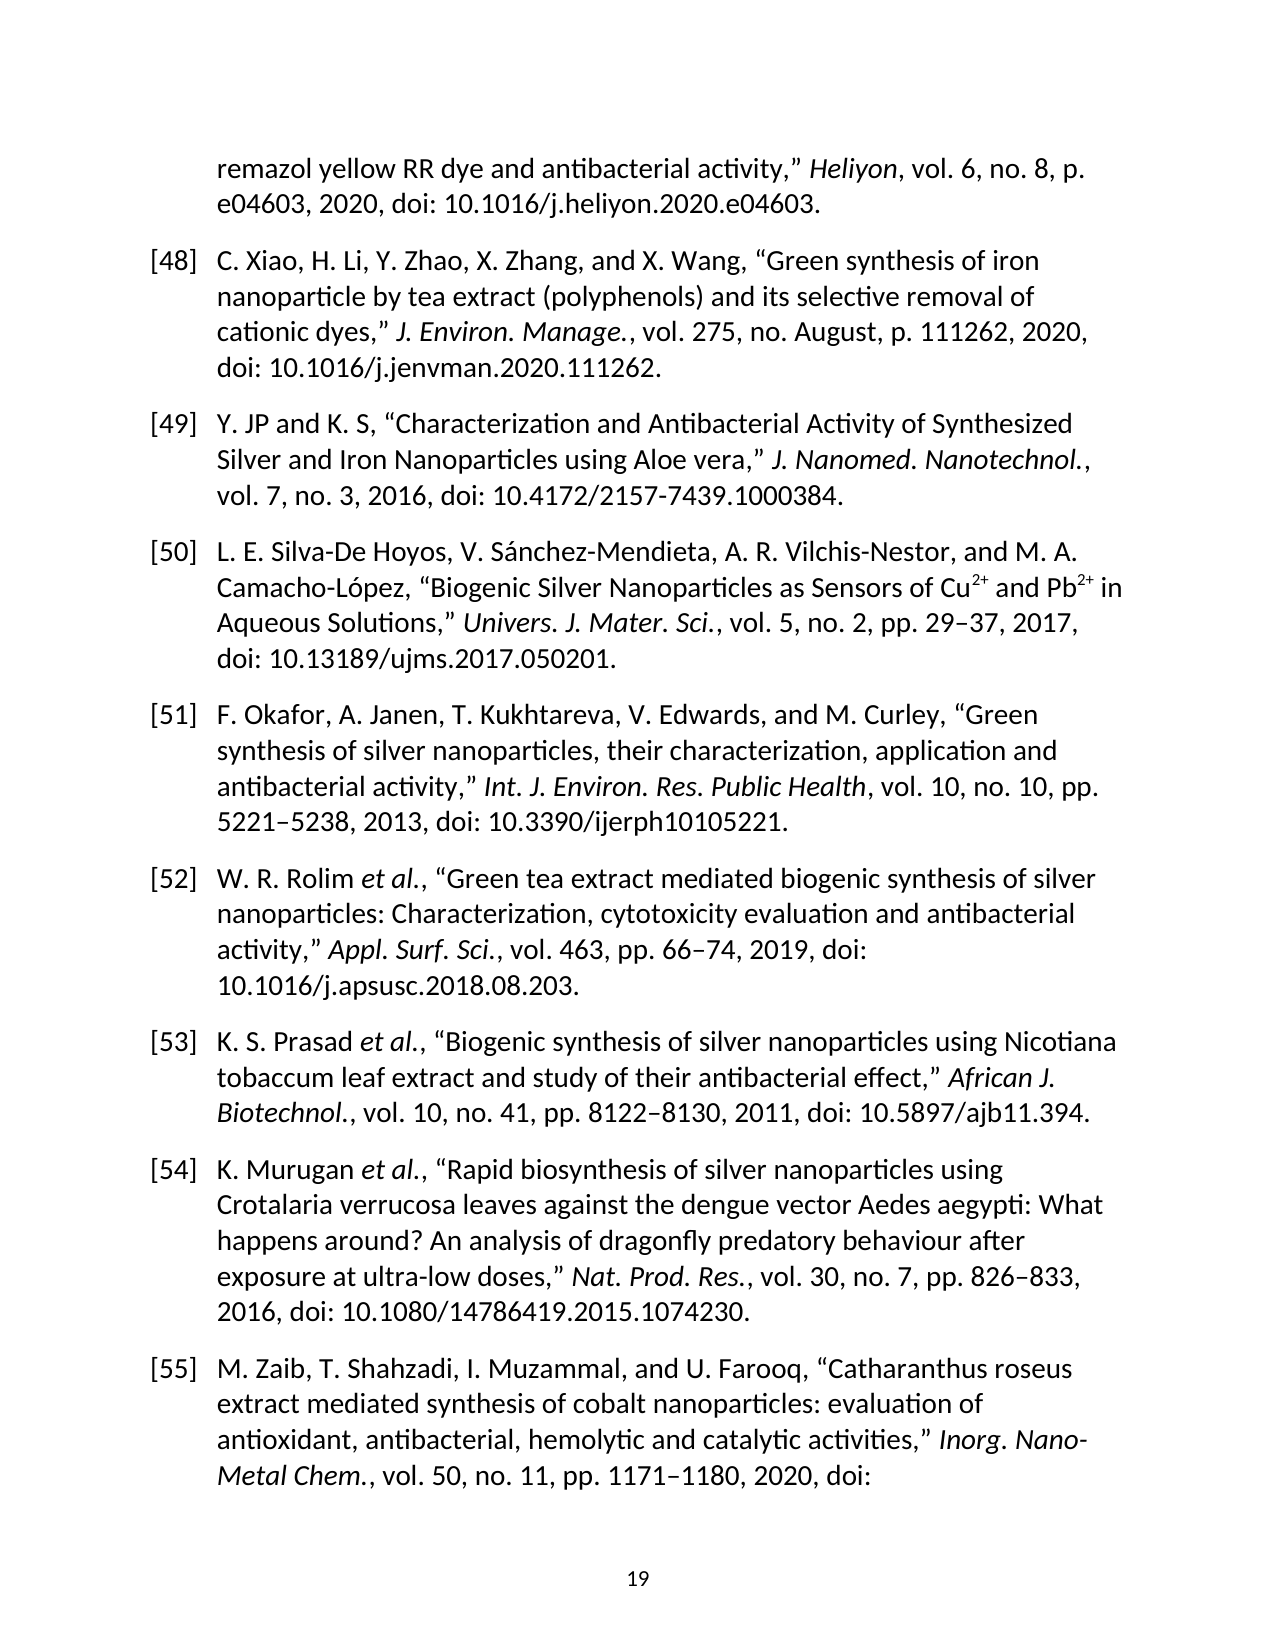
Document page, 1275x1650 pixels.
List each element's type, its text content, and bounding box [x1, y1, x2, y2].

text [150, 1350, 1125, 1492]
text [49] Y. JP and K. S, “Characterization and Antibacterial Activity of Synthesized Silver and Iron Nanoparticles using Aloe vera,” J. Nanomed. Nanotechnol., vol. 7, no. 3, 2016, doi: 10.4172/2157-7439.1000384. [150, 405, 1125, 512]
text [54] K. Murugan et al., “Rapid biosynthesis of silver nanoparticles using Crotalaria verrucosa leaves against the dengue vector Aedes aegypti: What happens around? An analysis of dragonfly predatory behaviour after exposure at ultra-low doses,” Nat. Prod. Res., vol. 30, no. 7, pp. 826–833, 2016, doi: 10.1080/14786419.2015.1074230. [150, 1151, 1125, 1329]
text [50] L. E. Silva-De Hoyos, V. Sánchez-Mendieta, A. R. Vilchis-Nestor, and M. A. Camacho-López, “Biogenic Silver Nanoparticles as Sensors of Cu2+ and Pb2+ in Aqueous Solutions,” Univers. J. Mater. Sci., vol. 5, no. 2, pp. 29–37, 2017, doi: 10.13189/ujms.2017.050201. [150, 533, 1125, 676]
text [53] K. S. Prasad et al., “Biogenic synthesis of silver nanoparticles using Nicotiana tobaccum leaf extract and study of their antibacterial effect,” African J. Biotechnol., vol. 10, no. 41, pp. 8122–8130, 2011, doi: 10.5897/ajb11.394. [150, 1023, 1125, 1130]
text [150, 150, 1125, 221]
text [52] W. R. Rolim et al., “Green tea extract mediated biogenic synthesis of silver nanoparticles: Characterization, cytotoxicity evaluation and antibacterial activity,” Appl. Surf. Sci., vol. 463, pp. 66–74, 2019, doi: 10.1016/j.apsusc.2018.08.203. [150, 860, 1125, 1002]
text [51] F. Okafor, A. Janen, T. Kukhtareva, V. Edwards, and M. Curley, “Green synthesis of silver nanoparticles, their characterization, application and antibacterial activity,” Int. J. Environ. Res. Public Health, vol. 10, no. 10, pp. 5221–5238, 2013, doi: 10.3390/ijerph10105221. [150, 696, 1125, 839]
text [48] C. Xiao, H. Li, Y. Zhao, X. Zhang, and X. Wang, “Green synthesis of iron nanoparticle by tea extract (polyphenols) and its selective removal of cationic dyes,” J. Environ. Manage., vol. 275, no. August, p. 111262, 2020, doi: 10.1016/j.jenvman.2020.111262. [150, 242, 1125, 384]
